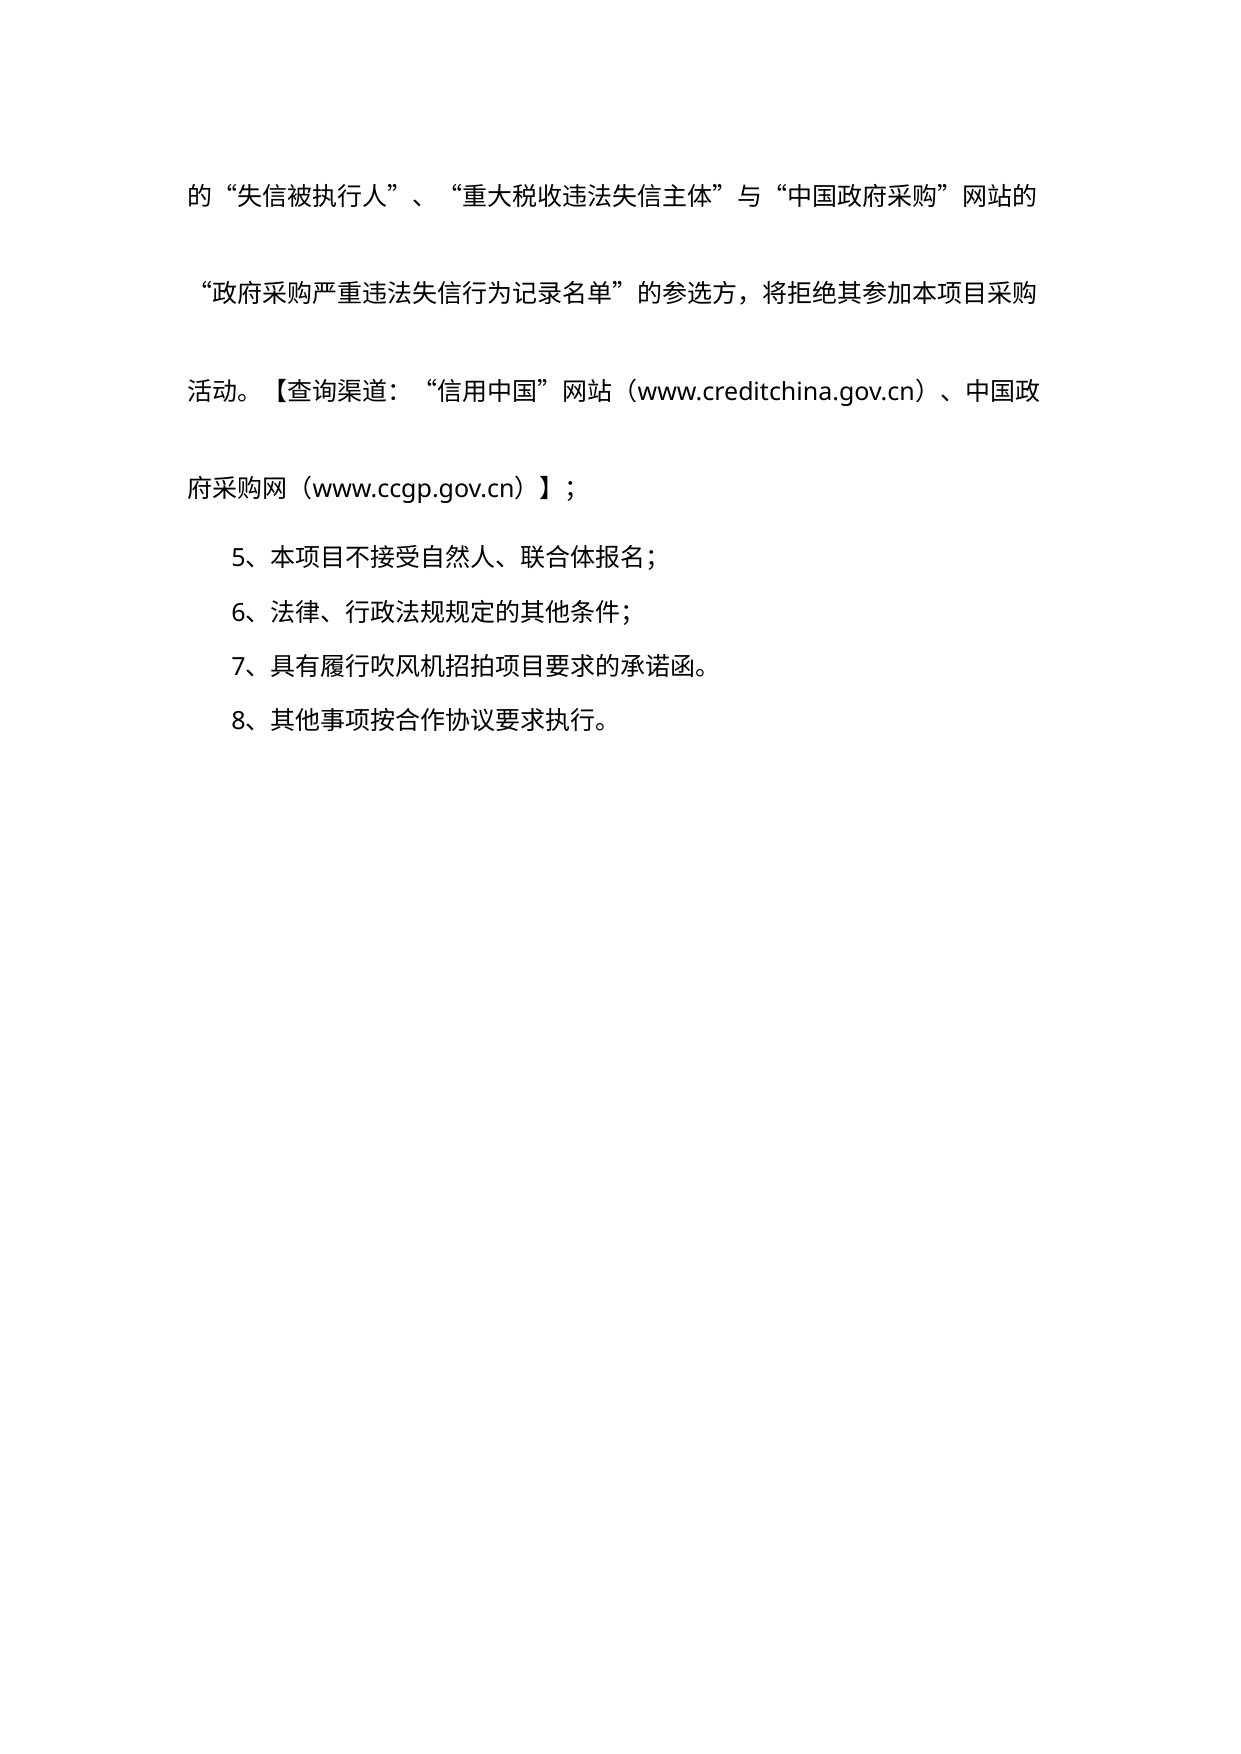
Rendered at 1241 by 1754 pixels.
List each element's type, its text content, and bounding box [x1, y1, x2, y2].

text 7、具有履行吹风机招拍项目要求的承诺函。 [187, 646, 1053, 683]
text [187, 162, 1053, 519]
text 8、其他事项按合作协议要求执行。 [187, 701, 1053, 737]
text 5、本项目不接受自然人、联合体报名； [187, 538, 1053, 574]
text 6、法律、行政法规规定的其他条件； [187, 592, 1053, 628]
